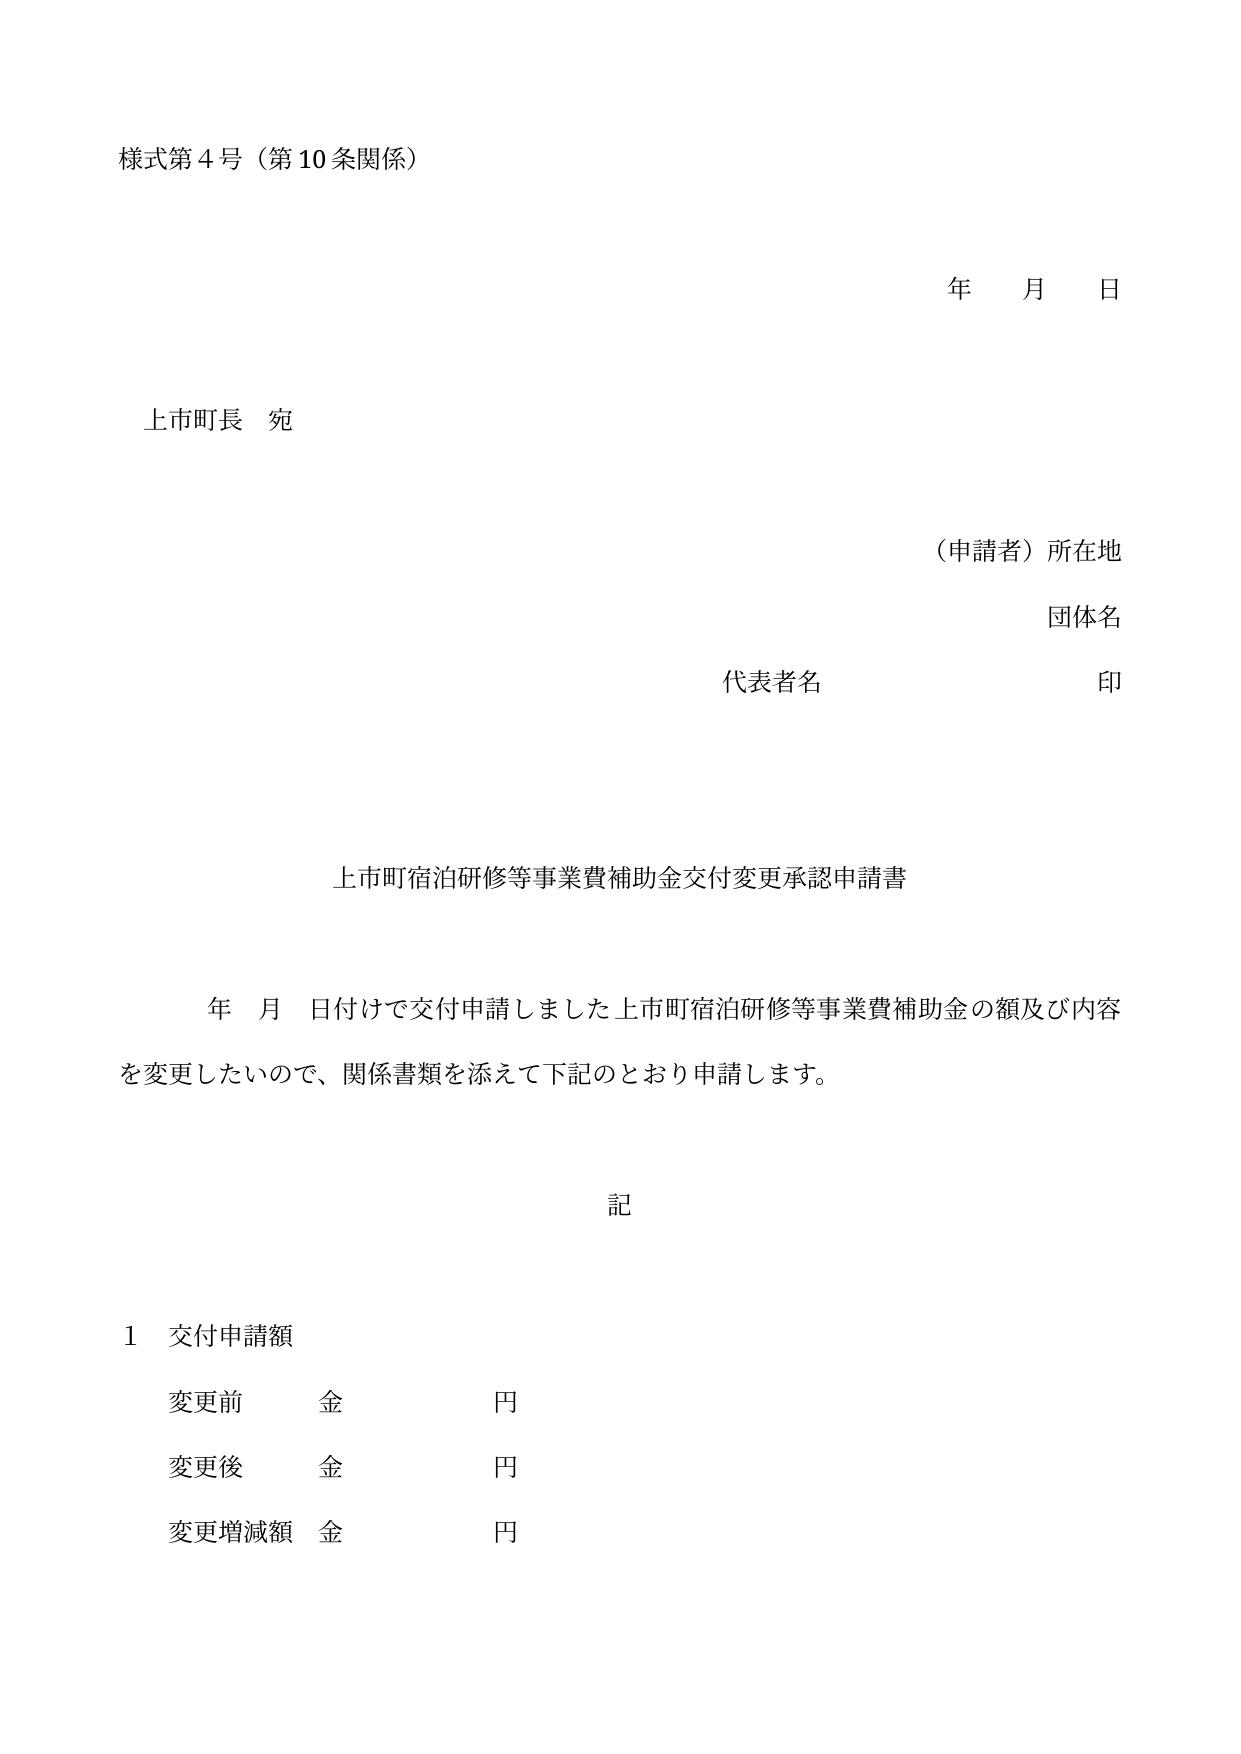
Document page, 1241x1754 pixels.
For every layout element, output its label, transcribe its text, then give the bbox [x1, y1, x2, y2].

text 年 月 日付けで交付申請しました上市町宿泊研修等事業費補助金の額及び内容を変更したいので、関係書類を添えて下記のとおり申請します。 [118, 975, 1122, 1106]
text 上市町宿泊研修等事業費補助金交付変更承認申請書 [118, 844, 1122, 910]
text 団体名 [118, 583, 1122, 648]
text 変更増減額 金 円 [118, 1498, 1122, 1564]
text 記 [118, 1171, 1122, 1237]
text 年 月 日 [118, 256, 1122, 321]
text 代表者名 印 [118, 648, 1122, 713]
text 変更後 金 円 [118, 1433, 1122, 1498]
text １ 交付申請額 [118, 1302, 1122, 1368]
text 上市町長 宛 [118, 386, 1122, 452]
text 様式第４号（第10条関係） [118, 125, 1122, 190]
text （申請者）所在地 [118, 517, 1122, 583]
text 変更前 金 円 [118, 1368, 1122, 1433]
